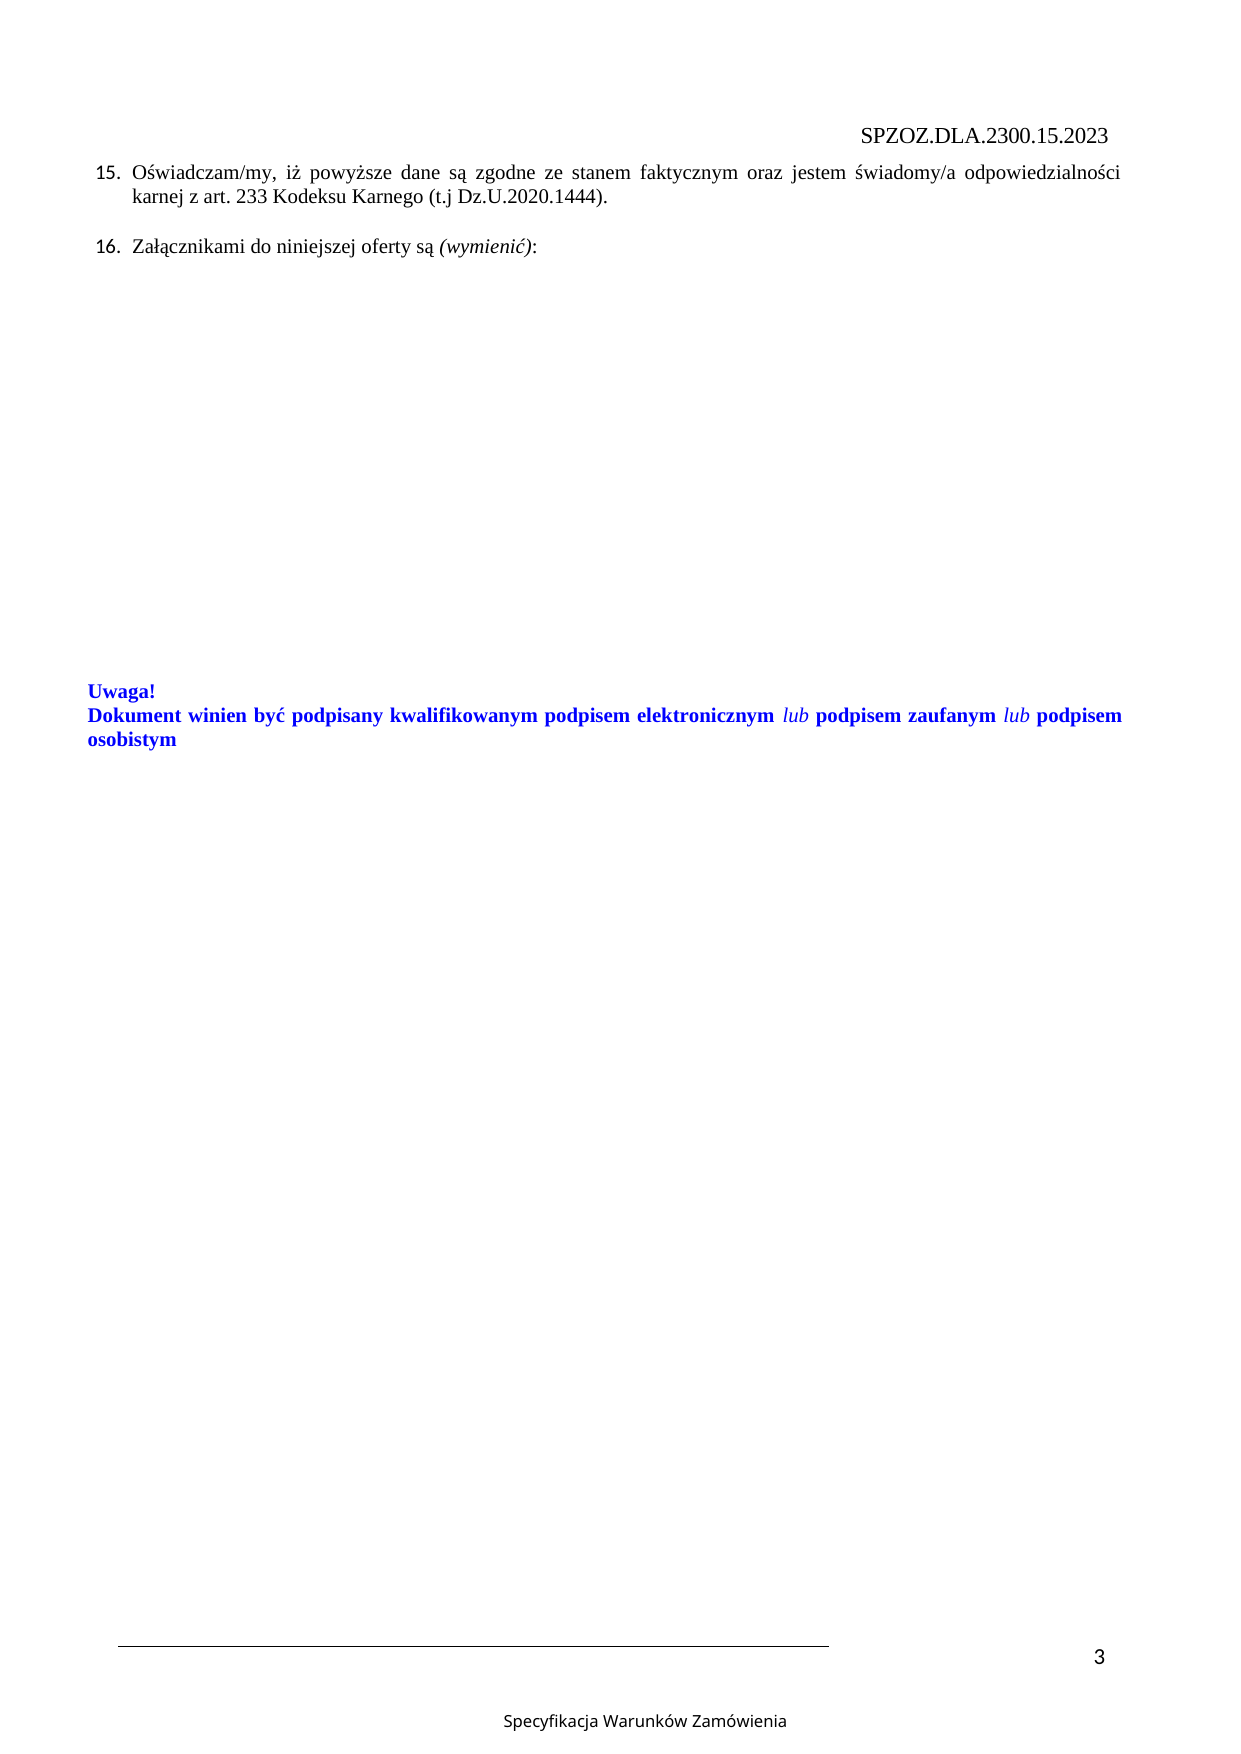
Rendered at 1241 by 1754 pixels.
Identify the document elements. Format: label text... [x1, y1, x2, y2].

text Uwaga! [87, 679, 1122, 703]
text Dokument winien być podpisany kwalifikowanym podpisem elektronicznym lub podpisem zaufanym lub podpisem osobistym [87, 703, 1122, 751]
list Załącznikami do niniejszej oferty są (wymienić): [95, 233, 1122, 259]
list Oświadczam/my, iż powyższe dane są zgodne ze stanem faktycznym oraz jestem świadomy/a odpowiedzialności karnej z art. 233 Kodeksu Karnego (t.j Dz.U.2020.1444). [95, 159, 1122, 208]
